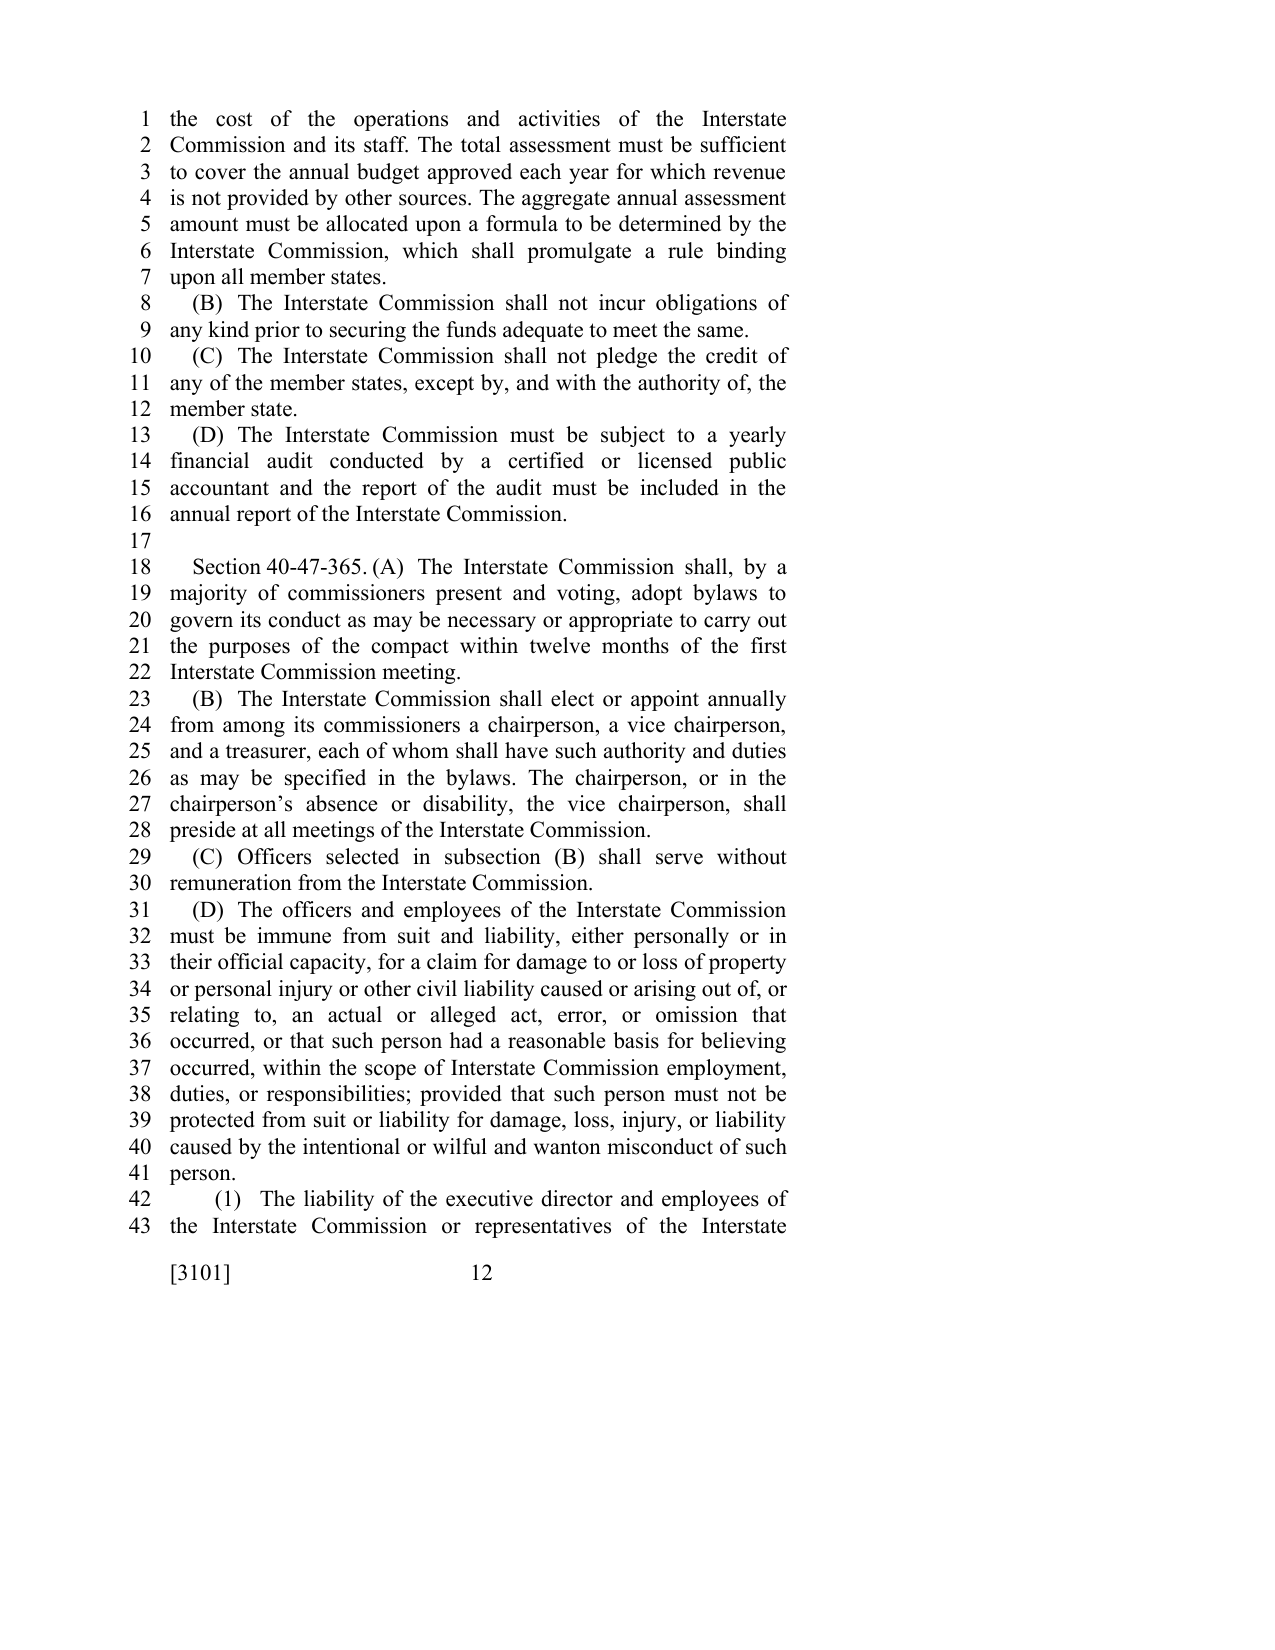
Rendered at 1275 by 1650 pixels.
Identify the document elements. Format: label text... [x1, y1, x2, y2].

text (C) The Interstate Commission shall not pledge the credit of any of the member states, except by, and with the authority of, the member state. [169, 342, 787, 421]
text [169, 1186, 787, 1238]
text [169, 105, 787, 289]
text (B) The Interstate Commission shall not incur obligations of any kind prior to securing the funds adequate to meet the same. [169, 289, 787, 342]
text (C) Officers selected in subsection (B) shall serve without remuneration from the Interstate Commission. [169, 843, 787, 896]
text (B) The Interstate Commission shall elect or appoint annually from among its commissioners a chairperson, a vice chairperson, and a treasurer, each of whom shall have such authority and duties as may be specified in the bylaws. The chairperson, or in the chairperson’s absence or disability, the vice chairperson, shall preside at all meetings of the Interstate Commission. [169, 685, 787, 843]
text Section 40-47-365. (A) The Interstate Commission shall, by a majority of commissioners present and voting, adopt bylaws to govern its conduct as may be necessary or appropriate to carry out the purposes of the compact within twelve months of the first Interstate Commission meeting. [169, 553, 787, 685]
text (D) The officers and employees of the Interstate Commission must be immune from suit and liability, either personally or in their official capacity, for a claim for damage to or loss of property or personal injury or other civil liability caused or arising out of, or relating to, an actual or alleged act, error, or omission that occurred, or that such person had a reasonable basis for believing occurred, within the scope of Interstate Commission employment, duties, or responsibilities; provided that such person must not be protected from suit or liability for damage, loss, injury, or liability caused by the intentional or wilful and wanton misconduct of such person. [169, 896, 787, 1186]
text (D) The Interstate Commission must be subject to a yearly financial audit conducted by a certified or licensed public accountant and the report of the audit must be included in the annual report of the Interstate Commission. [169, 421, 787, 527]
